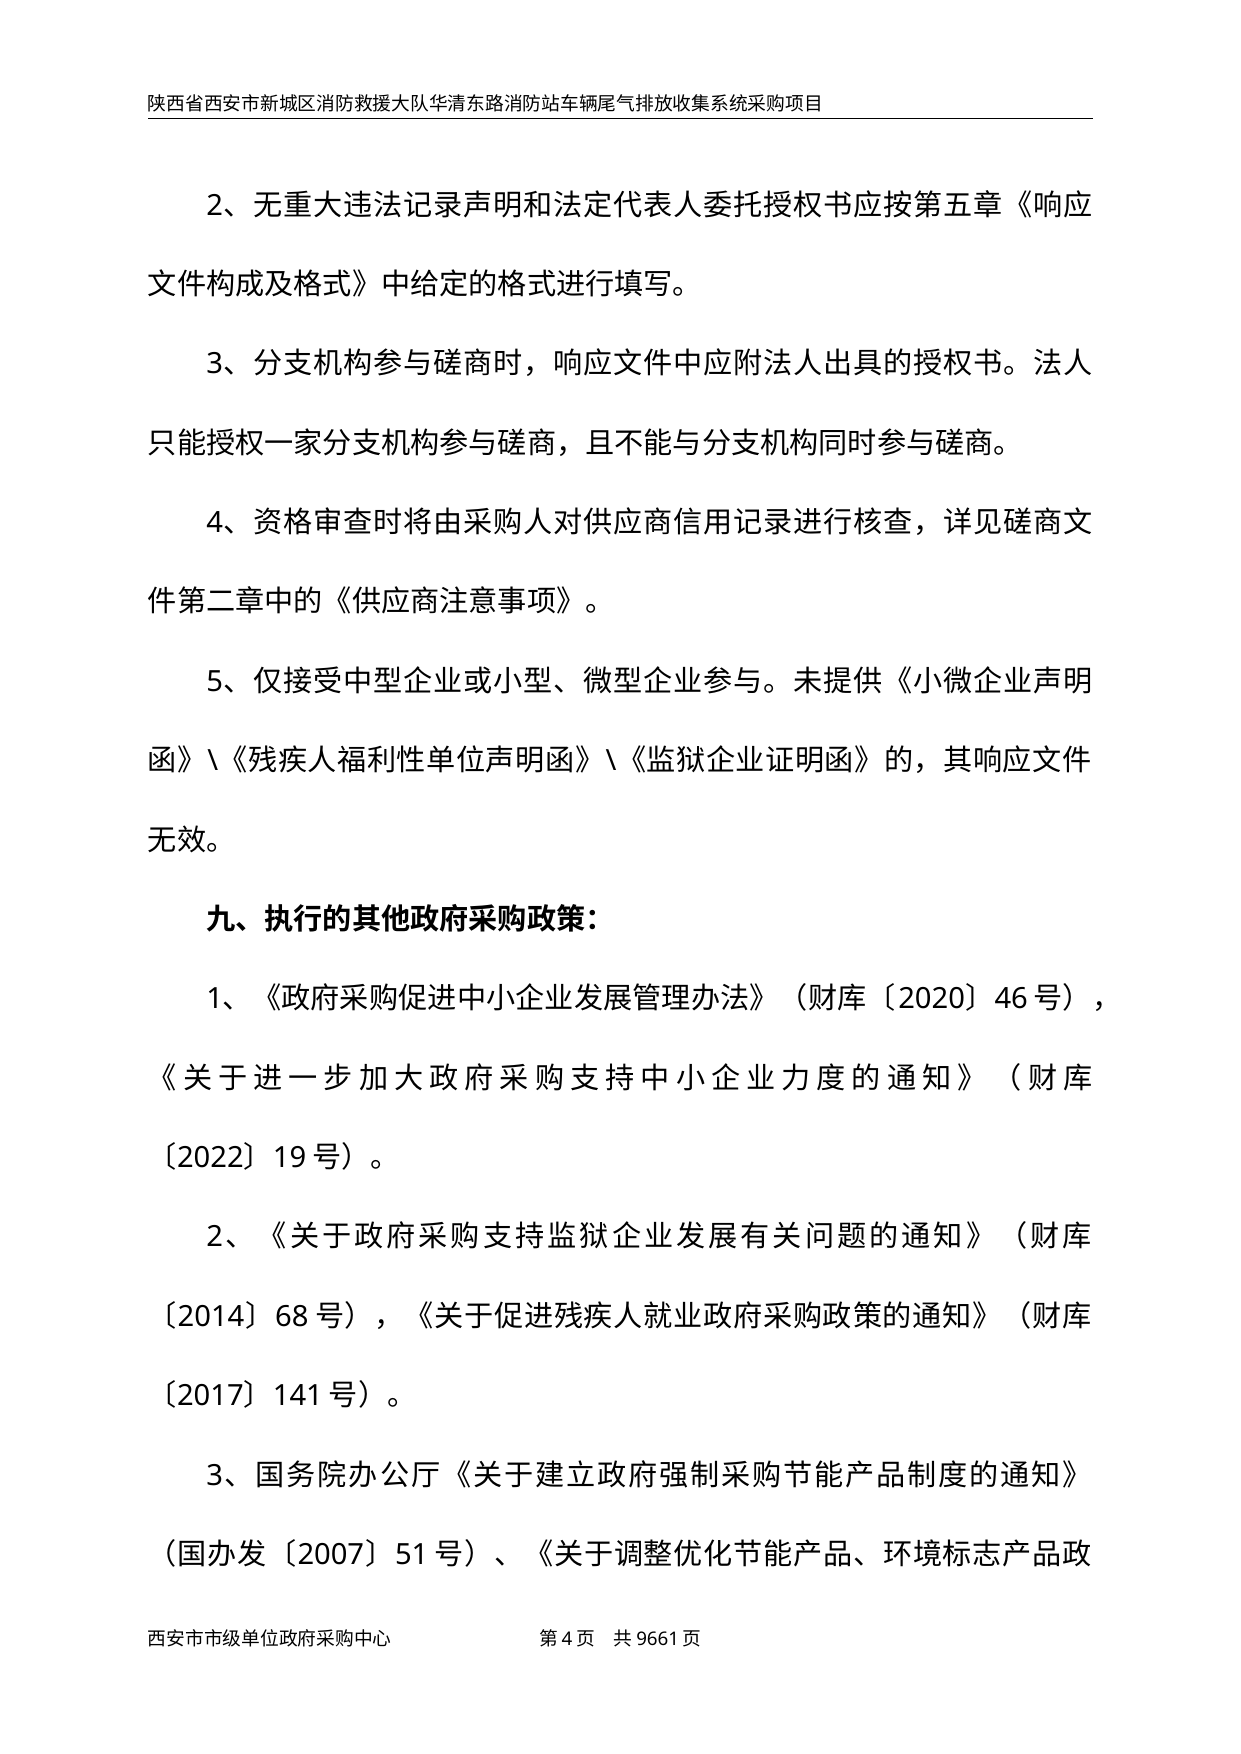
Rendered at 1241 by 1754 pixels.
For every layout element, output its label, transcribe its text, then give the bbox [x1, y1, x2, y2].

text 九、执行的其他政府采购政策： [148, 877, 1093, 956]
text 2、无重大违法记录声明和法定代表人委托授权书应按第五章《响应文件构成及格式》中给定的格式进行填写。 [148, 163, 1093, 321]
text 5、仅接受中型企业或小型、微型企业参与。未提供《小微企业声明函》\《残疾人福利性单位声明函》\《监狱企业证明函》的，其响应文件无效。 [148, 639, 1093, 877]
text 3、分支机构参与磋商时，响应文件中应附法人出具的授权书。法人只能授权一家分支机构参与磋商，且不能与分支机构同时参与磋商。 [148, 321, 1093, 480]
text 4、资格审查时将由采购人对供应商信用记录进行核查，详见磋商文件第二章中的《供应商注意事项》。 [148, 480, 1093, 639]
text 2、《关于政府采购支持监狱企业发展有关问题的通知》（财库〔2014〕68号），《关于促进残疾人就业政府采购政策的通知》（财库〔2017〕141号）。 [148, 1194, 1093, 1433]
text 1、《政府采购促进中小企业发展管理办法》（财库〔2020〕46号），《关于进一步加大政府采购支持中小企业力度的通知》（财库〔2022〕19号）。 [148, 956, 1093, 1194]
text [148, 1433, 1093, 1591]
